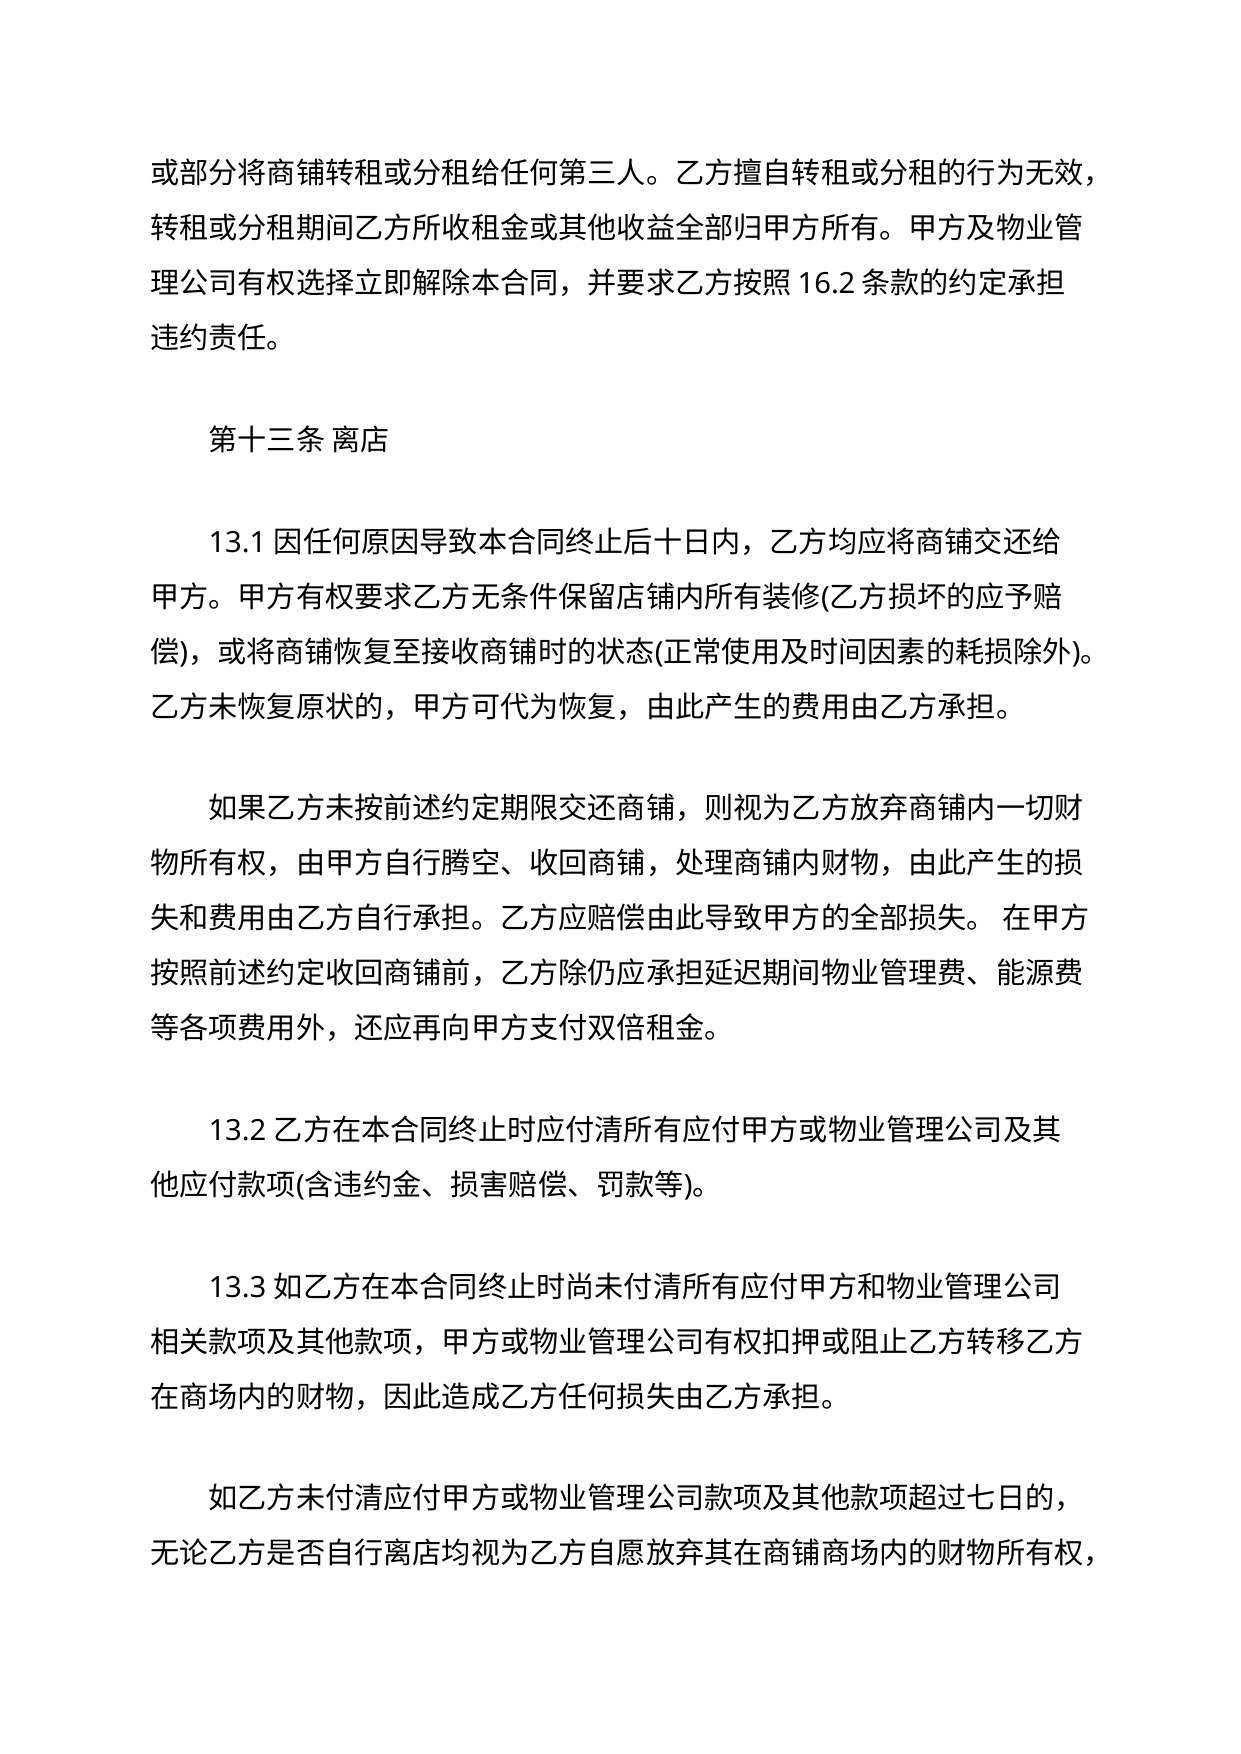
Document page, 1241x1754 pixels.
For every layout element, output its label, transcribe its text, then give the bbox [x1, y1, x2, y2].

text 如果乙方未按前述约定期限交还商铺，则视为乙方放弃商铺内一切财物所有权，由甲方自行腾空、收回商铺，处理商铺内财物，由此产生的损失和费用由乙方自行承担。乙方应赔偿由此导致甲方的全部损失。 在甲方按照前述约定收回商铺前，乙方除仍应承担延迟期间物业管理费、能源费等各项费用外，还应再向甲方支付双倍租金。 [150, 785, 1090, 1047]
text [150, 1475, 1090, 1572]
text 13.2 乙方在本合同终止时应付清所有应付甲方或物业管理公司及其他应付款项(含违约金、损害赔偿、罚款等)。 [150, 1106, 1090, 1204]
text 13.1 因任何原因导致本合同终止后十日内，乙方均应将商铺交还给甲方。甲方有权要求乙方无条件保留店铺内所有装修(乙方损坏的应予赔偿)，或将商铺恢复至接收商铺时的状态(正常使用及时间因素的耗损除外)。乙方未恢复原状的，甲方可代为恢复，由此产生的费用由乙方承担。 [150, 518, 1090, 726]
text 13.3 如乙方在本合同终止时尚未付清所有应付甲方和物业管理公司相关款项及其他款项，甲方或物业管理公司有权扣押或阻止乙方转移乙方在商场内的财物，因此造成乙方任何损失由乙方承担。 [150, 1263, 1090, 1416]
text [150, 150, 1090, 357]
text 第十三条 离店 [150, 417, 1090, 459]
